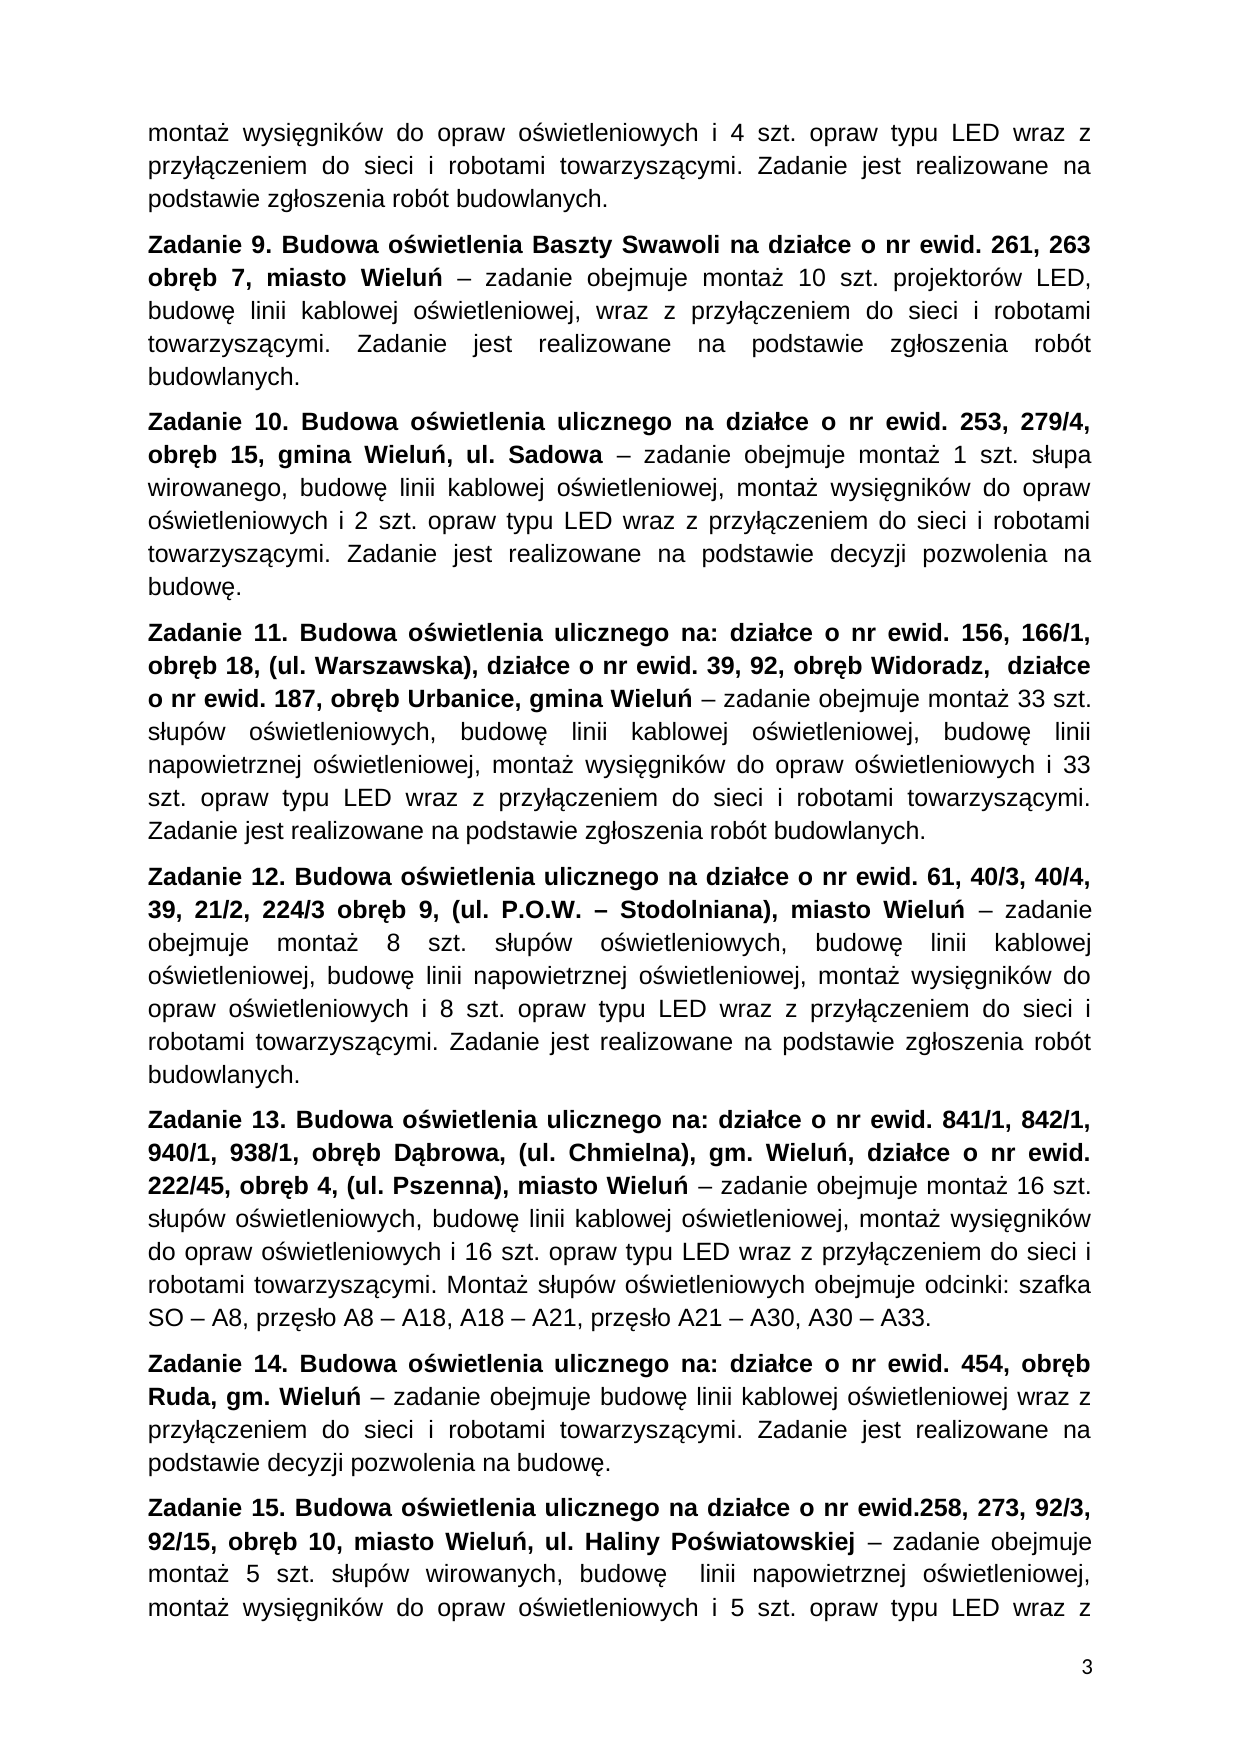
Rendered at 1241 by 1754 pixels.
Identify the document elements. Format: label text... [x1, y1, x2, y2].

text Zadanie 12. Budowa oświetlenia ulicznego na działce o nr ewid. 61, 40/3, 40/4, 39, 21/2, 224/3 obręb 9, (ul. P.O.W. – Stodolniana), miasto Wieluń – zadanie obejmuje montaż 8 szt. słupów oświetleniowych, budowę linii kablowej oświetleniowej, budowę linii napowietrznej oświetleniowej, montaż wysięgników do opraw oświetleniowych i 8 szt. opraw typu LED wraz z przyłączeniem do sieci i robotami towarzyszącymi. Zadanie jest realizowane na podstawie zgłoszenia robót budowlanych. [148, 862, 1092, 1088]
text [148, 118, 1092, 213]
text Zadanie 11. Budowa oświetlenia ulicznego na: działce o nr ewid. 156, 166/1, obręb 18, (ul. Warszawska), działce o nr ewid. 39, 92, obręb Widoradz, działce o nr ewid. 187, obręb Urbanice, gmina Wieluń – zadanie obejmuje montaż 33 szt. słupów oświetleniowych, budowę linii kablowej oświetleniowej, budowę linii napowietrznej oświetleniowej, montaż wysięgników do opraw oświetleniowych i 33 szt. opraw typu LED wraz z przyłączeniem do sieci i robotami towarzyszącymi. Zadanie jest realizowane na podstawie zgłoszenia robót budowlanych. [148, 618, 1092, 845]
text Zadanie 13. Budowa oświetlenia ulicznego na: działce o nr ewid. 841/1, 842/1, 940/1, 938/1, obręb Dąbrowa, (ul. Chmielna), gm. Wieluń, działce o nr ewid. 222/45, obręb 4, (ul. Pszenna), miasto Wieluń – zadanie obejmuje montaż 16 szt. słupów oświetleniowych, budowę linii kablowej oświetleniowej, montaż wysięgników do opraw oświetleniowych i 16 szt. opraw typu LED wraz z przyłączeniem do sieci i robotami towarzyszącymi. Montaż słupów oświetleniowych obejmuje odcinki: szafka SO – A8, przęsło A8 – A18, A18 – A21, przęsło A21 – A30, A30 – A33. [148, 1105, 1092, 1332]
text Zadanie 10. Budowa oświetlenia ulicznego na działce o nr ewid. 253, 279/4, obręb 15, gmina Wieluń, ul. Sadowa – zadanie obejmuje montaż 1 szt. słupa wirowanego, budowę linii kablowej oświetleniowej, montaż wysięgników do opraw oświetleniowych i 2 szt. opraw typu LED wraz z przyłączeniem do sieci i robotami towarzyszącymi. Zadanie jest realizowane na podstawie decyzji pozwolenia na budowę. [148, 407, 1092, 601]
text Zadanie 14. Budowa oświetlenia ulicznego na: działce o nr ewid. 454, obręb Ruda, gm. Wieluń – zadanie obejmuje budowę linii kablowej oświetleniowej wraz z przyłączeniem do sieci i robotami towarzyszącymi. Zadanie jest realizowane na podstawie decyzji pozwolenia na budowę. [148, 1349, 1092, 1477]
text Zadanie 9. Budowa oświetlenia Baszty Swawoli na działce o nr ewid. 261, 263 obręb 7, miasto Wieluń – zadanie obejmuje montaż 10 szt. projektorów LED, budowę linii kablowej oświetleniowej, wraz z przyłączeniem do sieci i robotami towarzyszącymi. Zadanie jest realizowane na podstawie zgłoszenia robót budowlanych. [148, 230, 1092, 391]
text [148, 1493, 1092, 1621]
